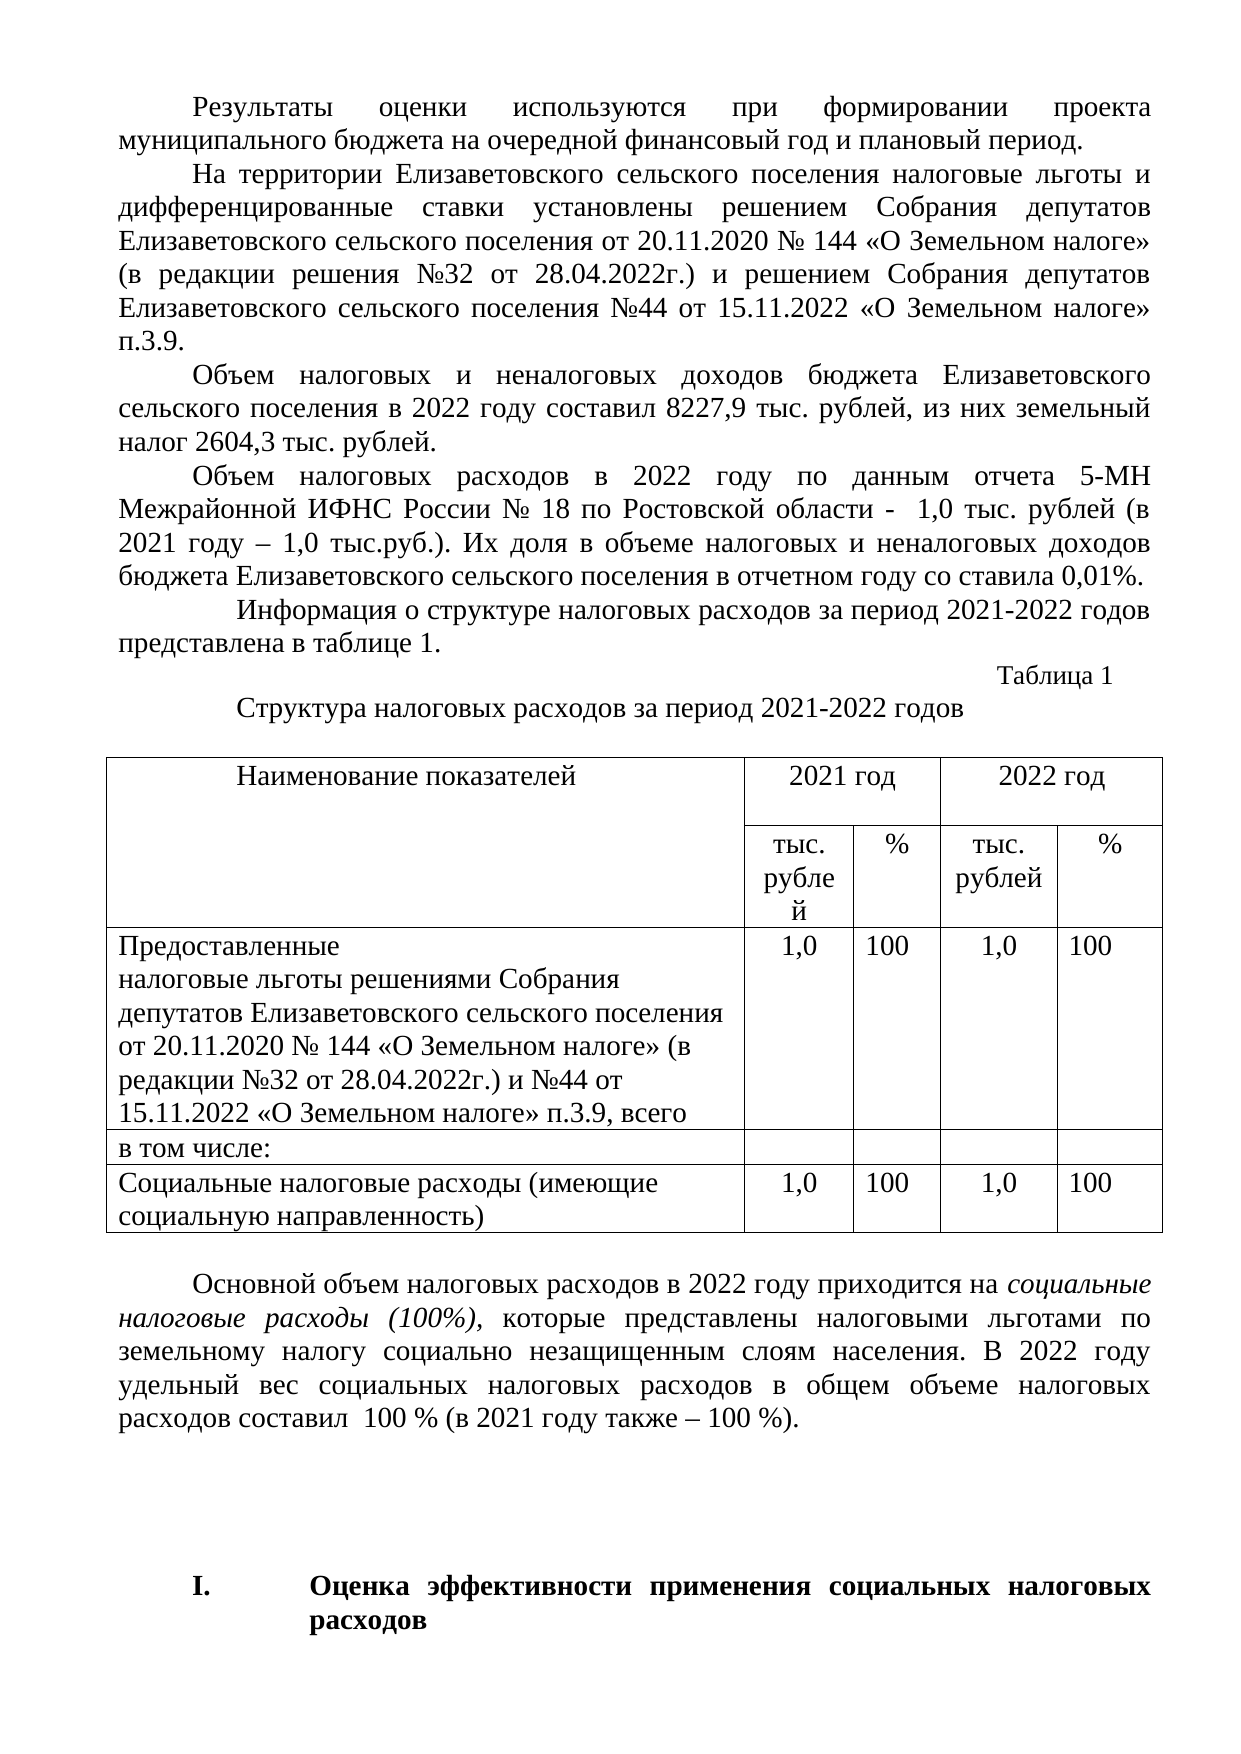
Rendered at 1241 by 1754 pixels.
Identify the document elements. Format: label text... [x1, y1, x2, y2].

table_cell % [1058, 826, 1162, 927]
text Объем налоговых расходов в 2022 году по данным отчета 5-МН Межрайонной ИФНС России № 18 по Ростовской области - 1,0 тыс. рублей (в 2021 году – 1,0 тыс.руб.). Их доля в объеме налоговых и неналоговых доходов бюджета Елизаветовского сельского поселения в отчетном году со ставила 0,01%. [118, 458, 1152, 592]
table_cell 1,0 [941, 928, 1057, 1129]
table_cell 100 [1058, 1165, 1162, 1232]
table_header 2022 год [941, 758, 1162, 825]
table_cell тыс. рублей [745, 826, 853, 927]
table_cell 1,0 [941, 1165, 1057, 1232]
table_cell тыс. рублей [941, 826, 1057, 927]
table_cell [1058, 1130, 1162, 1164]
table_cell 100 [854, 1165, 940, 1232]
table_cell 100 [1058, 928, 1162, 1129]
table_header Наименование показателей [107, 758, 744, 927]
text Результаты оценки используются при формировании проекта муниципального бюджета на очередной финансовый год и плановый период. [118, 89, 1152, 156]
text Таблица 1 [118, 659, 1152, 690]
table_cell [854, 1130, 940, 1164]
table_cell 1,0 [745, 1165, 853, 1232]
table_cell [745, 1130, 853, 1164]
table_cell Социальные налоговые расходы (имеющие социальную направленность) [107, 1165, 744, 1232]
text Информация о структуре налоговых расходов за период 2021-2022 годов представлена в таблице 1. [118, 592, 1152, 659]
table_cell 100 [854, 928, 940, 1129]
table_cell в том числе: [107, 1130, 744, 1164]
table_cell % [854, 826, 940, 927]
text Объем налоговых и неналоговых доходов бюджета Елизаветовского сельского поселения в 2022 году составил 8227,9 тыс. рублей, из них земельный налог 2604,3 тыс. рублей. [118, 357, 1152, 458]
table_cell 1,0 [745, 928, 853, 1129]
text Основной объем налоговых расходов в 2022 году приходится на социальные налоговые расходы (100%), которые представлены налоговыми льготами по земельному налогу социально незащищенным слоям населения. В 2022 году удельный вес социальных налоговых расходов в общем объеме налоговых расходов составил 100 % (в 2021 году также – 100 %). [118, 1266, 1152, 1434]
table_header 2021 год [745, 758, 940, 825]
text На территории Елизаветовского сельского поселения налоговые льготы и дифференцированные ставки установлены решением Собрания депутатов Елизаветовского сельского поселения от 20.11.2020 № 144 «О Земельном налоге» (в редакции решения №32 от 28.04.2022г.) и решением Собрания депутатов Елизаветовского сельского поселения №44 от 15.11.2022 «О Земельном налоге» п.3.9. [118, 156, 1152, 357]
table_cell [941, 1130, 1057, 1164]
text Структура налоговых расходов за период 2021-2022 годов [118, 690, 1152, 723]
table_cell Предоставленные налоговые льготы решениями Собрания депутатов Елизаветовского сельского поселения от 20.11.2020 № 144 «О Земельном налоге» (в редакции №32 от 28.04.2022г.) и №44 от 15.11.2022 «О Земельном налоге» п.3.9, всего [107, 928, 744, 1129]
list Оценка эффективности применения социальных налоговых расходов [192, 1568, 1152, 1635]
